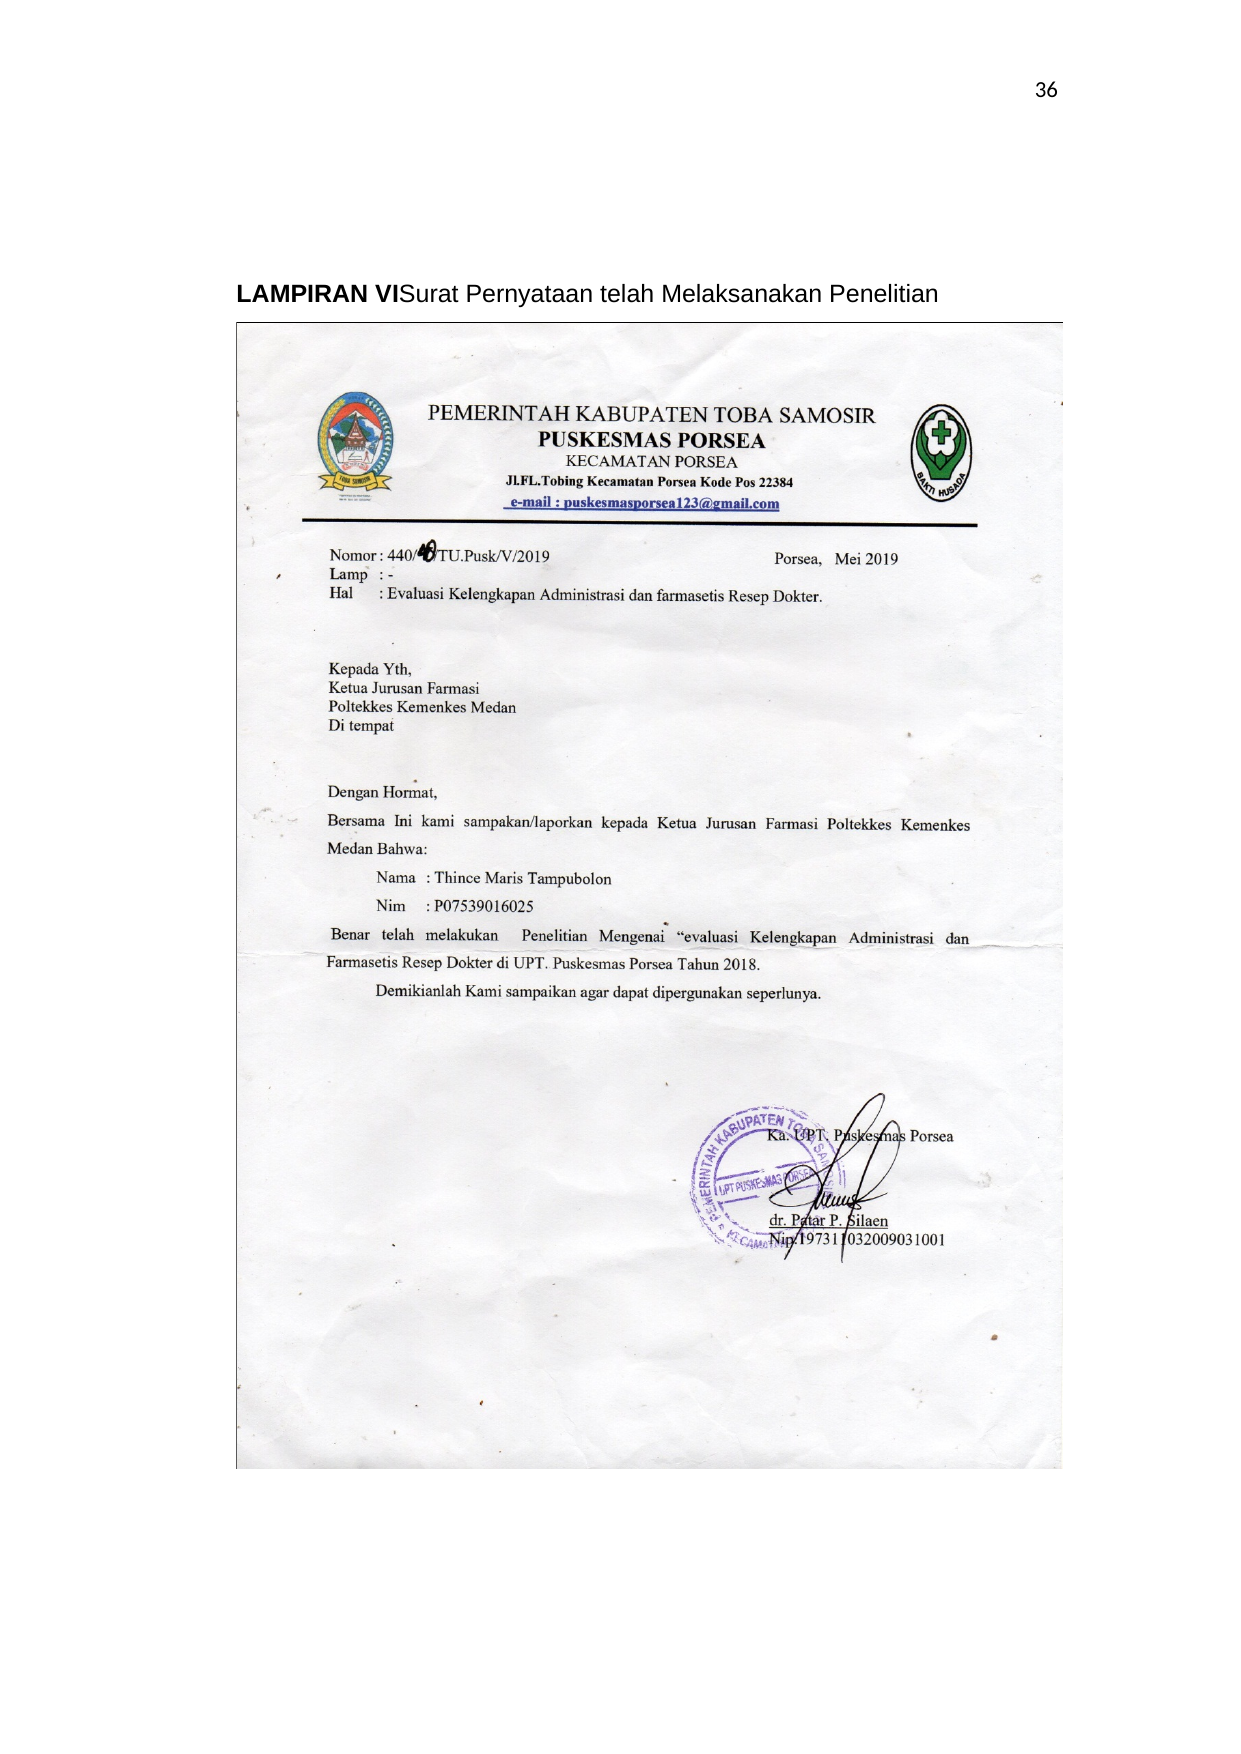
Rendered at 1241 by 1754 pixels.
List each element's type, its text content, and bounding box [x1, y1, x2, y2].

picture [236, 322, 1063, 1469]
text LAMPIRAN VISurat Pernyataan telah Melaksanakan Penelitian [236, 279, 1058, 308]
